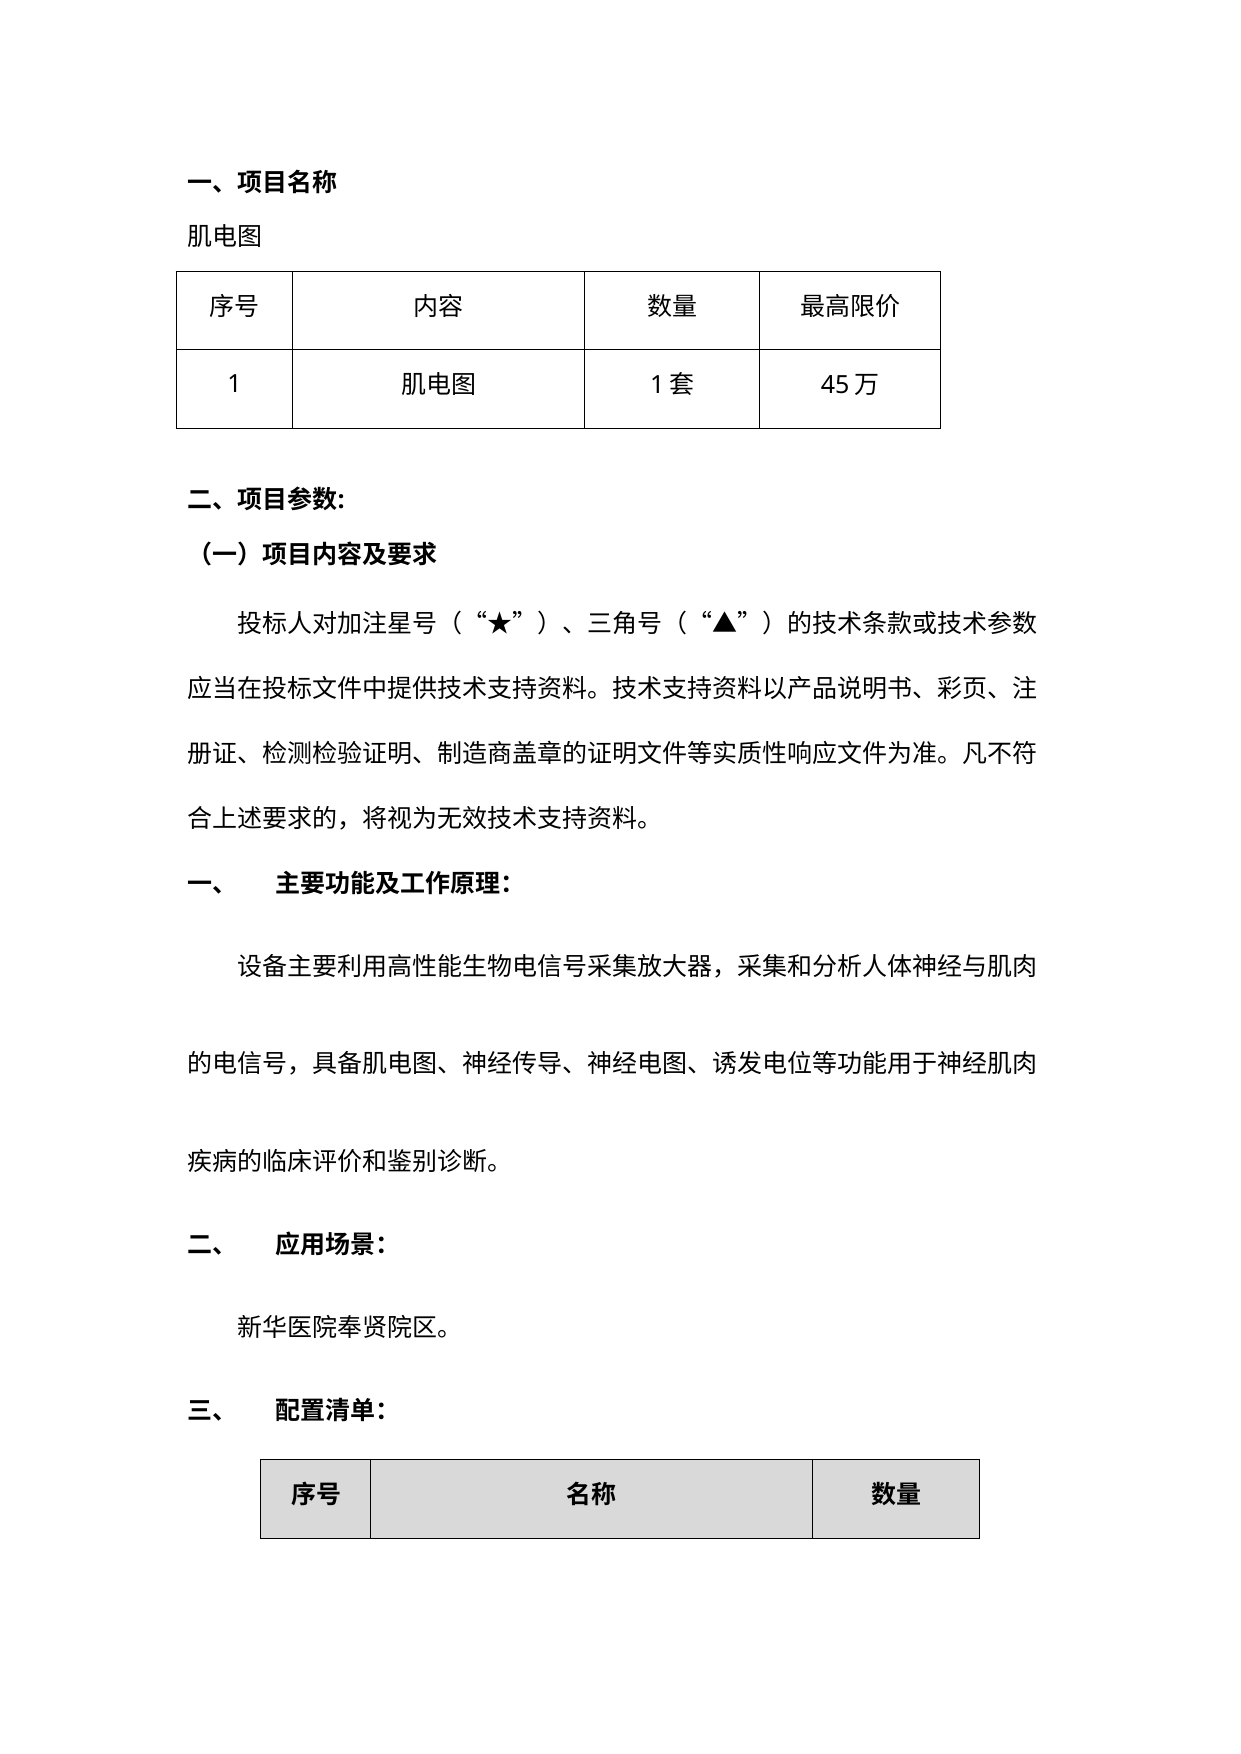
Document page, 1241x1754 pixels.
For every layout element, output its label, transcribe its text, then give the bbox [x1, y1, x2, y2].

list 配置清单： [187, 1376, 1053, 1441]
table_header 名称 [371, 1460, 812, 1538]
table_header 最高限价 [760, 272, 940, 349]
table_cell 1套 [585, 350, 759, 428]
text （一）项目内容及要求 [187, 534, 1053, 571]
table_cell 肌电图 [293, 350, 584, 428]
table_header 数量 [813, 1460, 979, 1538]
table_header 序号 [177, 272, 292, 349]
text 一、项目名称 [187, 162, 1053, 198]
list 应用场景： [187, 1210, 1053, 1275]
table_cell 1 [177, 350, 292, 428]
list 主要功能及工作原理： [187, 849, 1053, 914]
text 肌电图 [187, 216, 1053, 253]
table_header 内容 [293, 272, 584, 349]
text 设备主要利用高性能生物电信号采集放大器，采集和分析人体神经与肌肉的电信号，具备肌电图、神经传导、神经电图、诱发电位等功能用于神经肌肉疾病的临床评价和鉴别诊断。 [187, 932, 1053, 1192]
table_header 数量 [585, 272, 759, 349]
text 新华医院奉贤院区。 [187, 1293, 1053, 1358]
table_header 序号 [261, 1460, 370, 1538]
text 二、项目参数: [187, 480, 1053, 516]
table_cell 45万 [760, 350, 940, 428]
text 投标人对加注星号（“★”）、三角号（“▲”）的技术条款或技术参数应当在投标文件中提供技术支持资料。技术支持资料以产品说明书、彩页、注册证、检测检验证明、制造商盖章的证明文件等实质性响应文件为准。凡不符合上述要求的，将视为无效技术支持资料。 [187, 589, 1053, 849]
